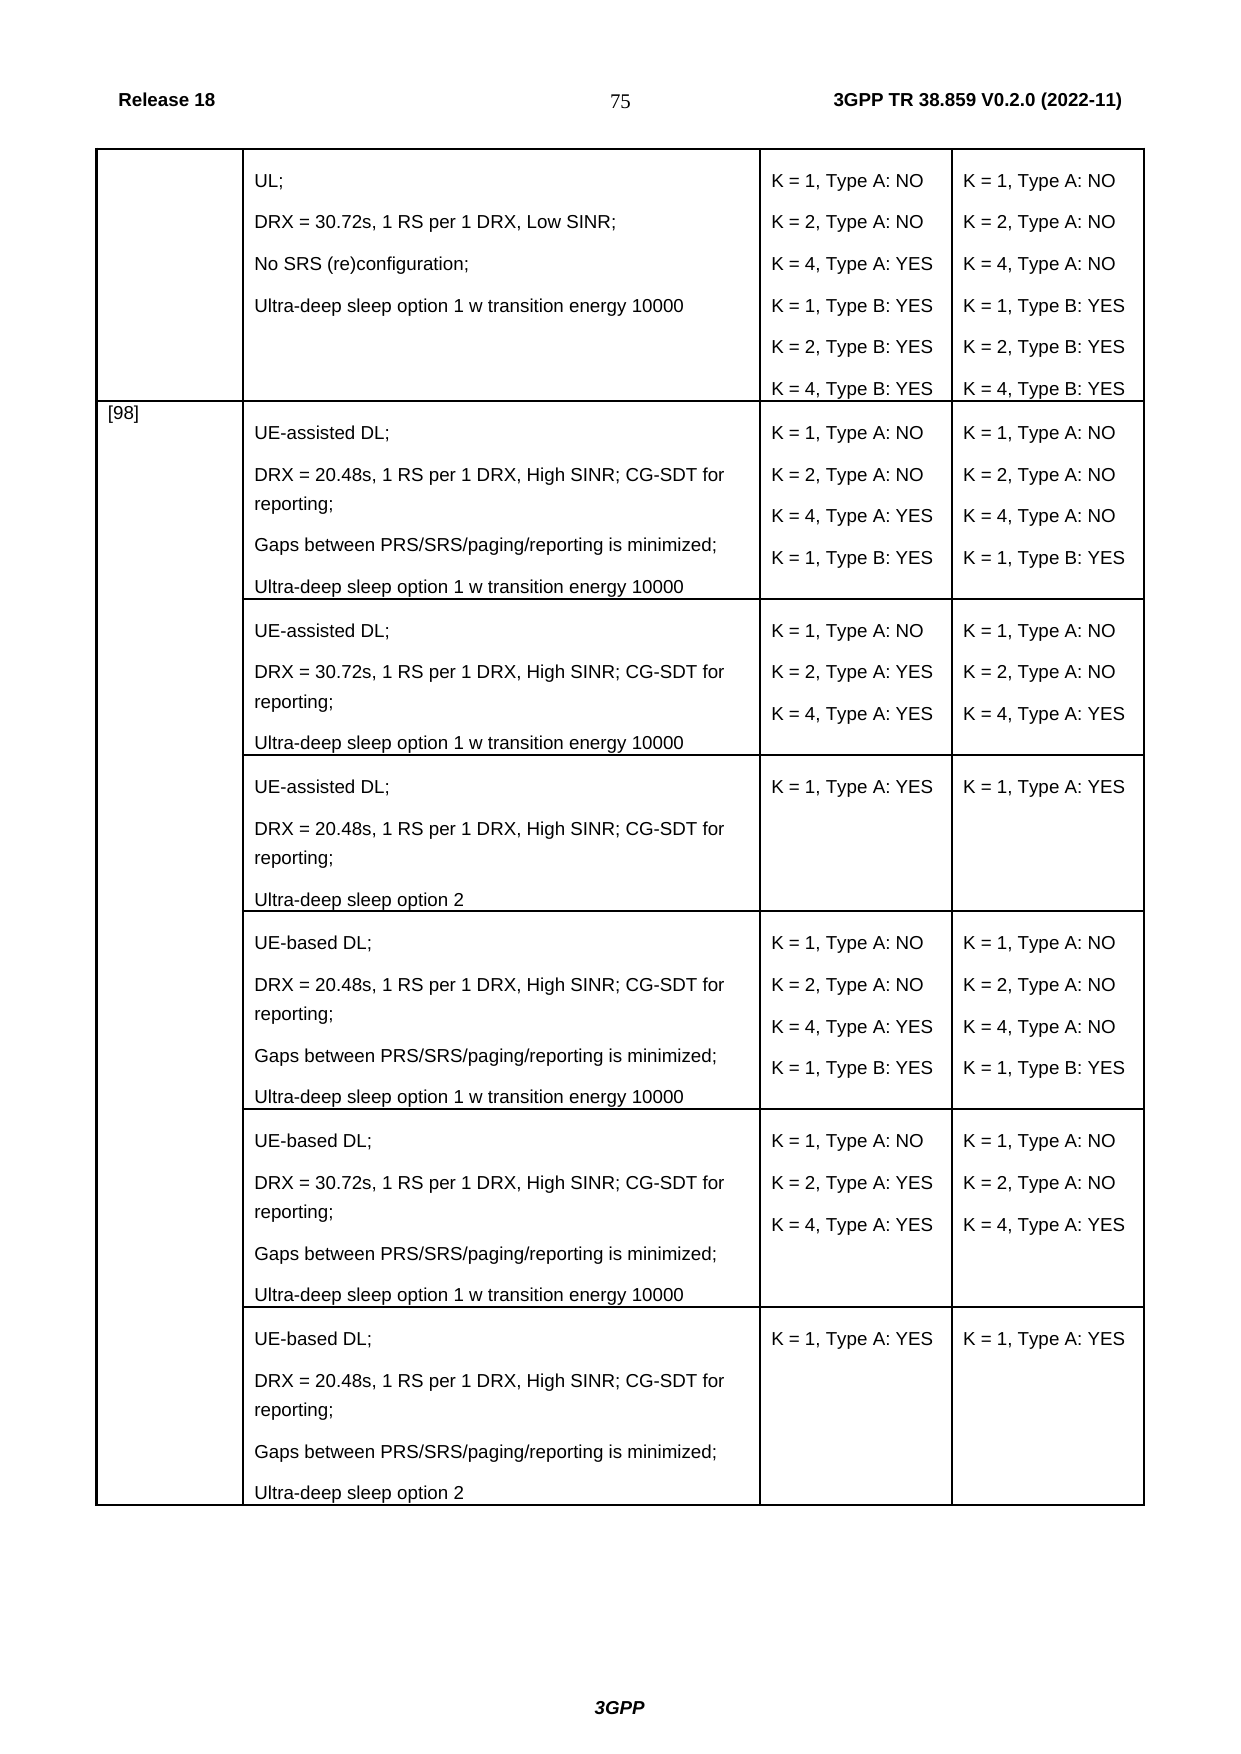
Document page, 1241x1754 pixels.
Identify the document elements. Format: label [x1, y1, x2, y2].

table_cell [244, 600, 759, 754]
table_cell [761, 600, 951, 754]
table_cell [761, 402, 951, 597]
table_cell [953, 600, 1143, 754]
table_cell [761, 1308, 951, 1504]
table_cell [244, 1110, 759, 1306]
table_cell [953, 402, 1143, 597]
table_cell [953, 912, 1143, 1108]
table_cell [953, 1308, 1143, 1504]
table_cell [244, 756, 759, 910]
table_cell [98, 402, 242, 1504]
table_cell [761, 1110, 951, 1306]
table_cell [953, 1110, 1143, 1306]
table_cell [761, 912, 951, 1108]
table_cell [244, 1308, 759, 1504]
table_cell [761, 756, 951, 910]
table_cell [953, 150, 1143, 399]
table_cell [244, 402, 759, 597]
table_cell [244, 912, 759, 1108]
table_cell [953, 756, 1143, 910]
table_cell [761, 150, 951, 399]
table_cell [244, 150, 759, 399]
